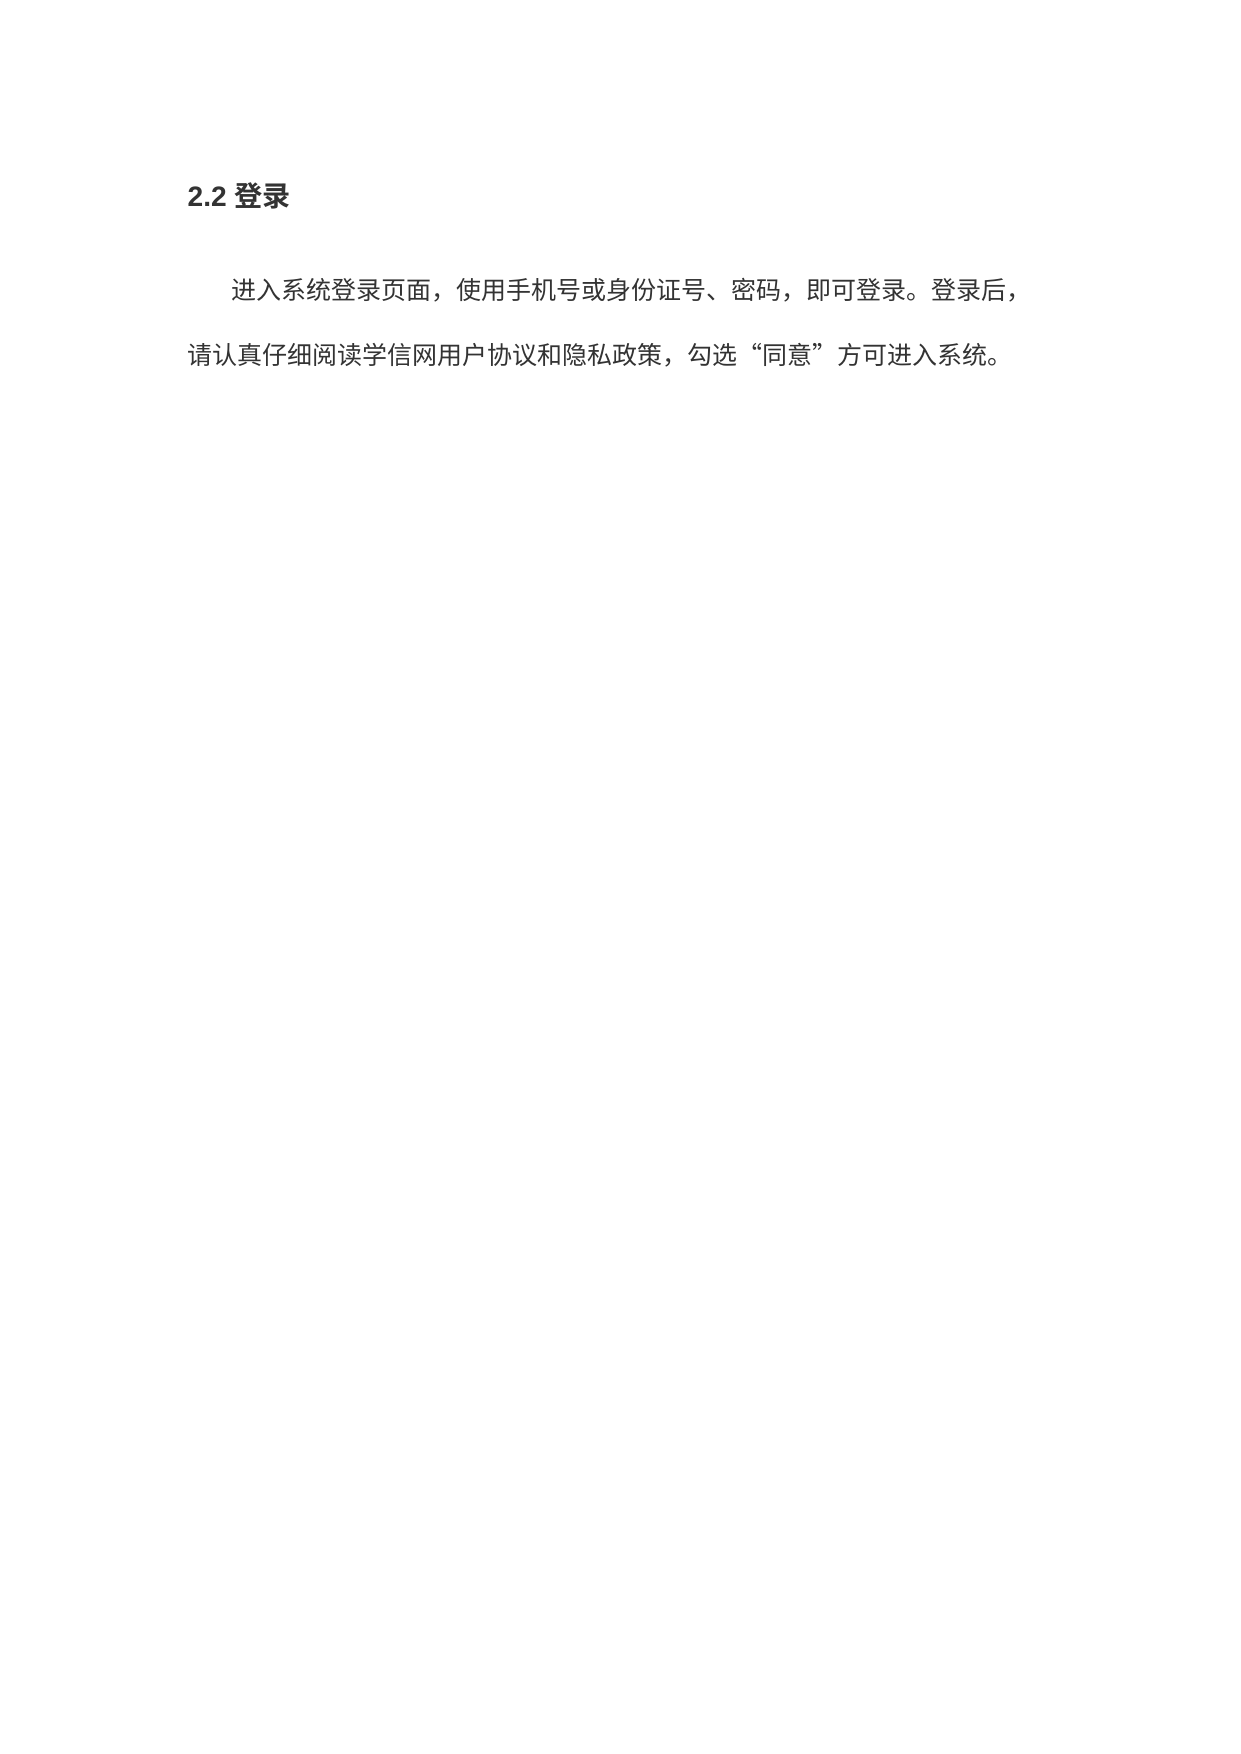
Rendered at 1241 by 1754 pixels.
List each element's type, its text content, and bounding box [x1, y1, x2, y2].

subtitle 2.2 登录 [187, 162, 1053, 227]
text 进入系统登录页面，使用手机号或身份证号、密码，即可登录。登录后，请认真仔细阅读学信网用户协议和隐私政策，勾选“同意”方可进入系统。 [187, 256, 1053, 386]
